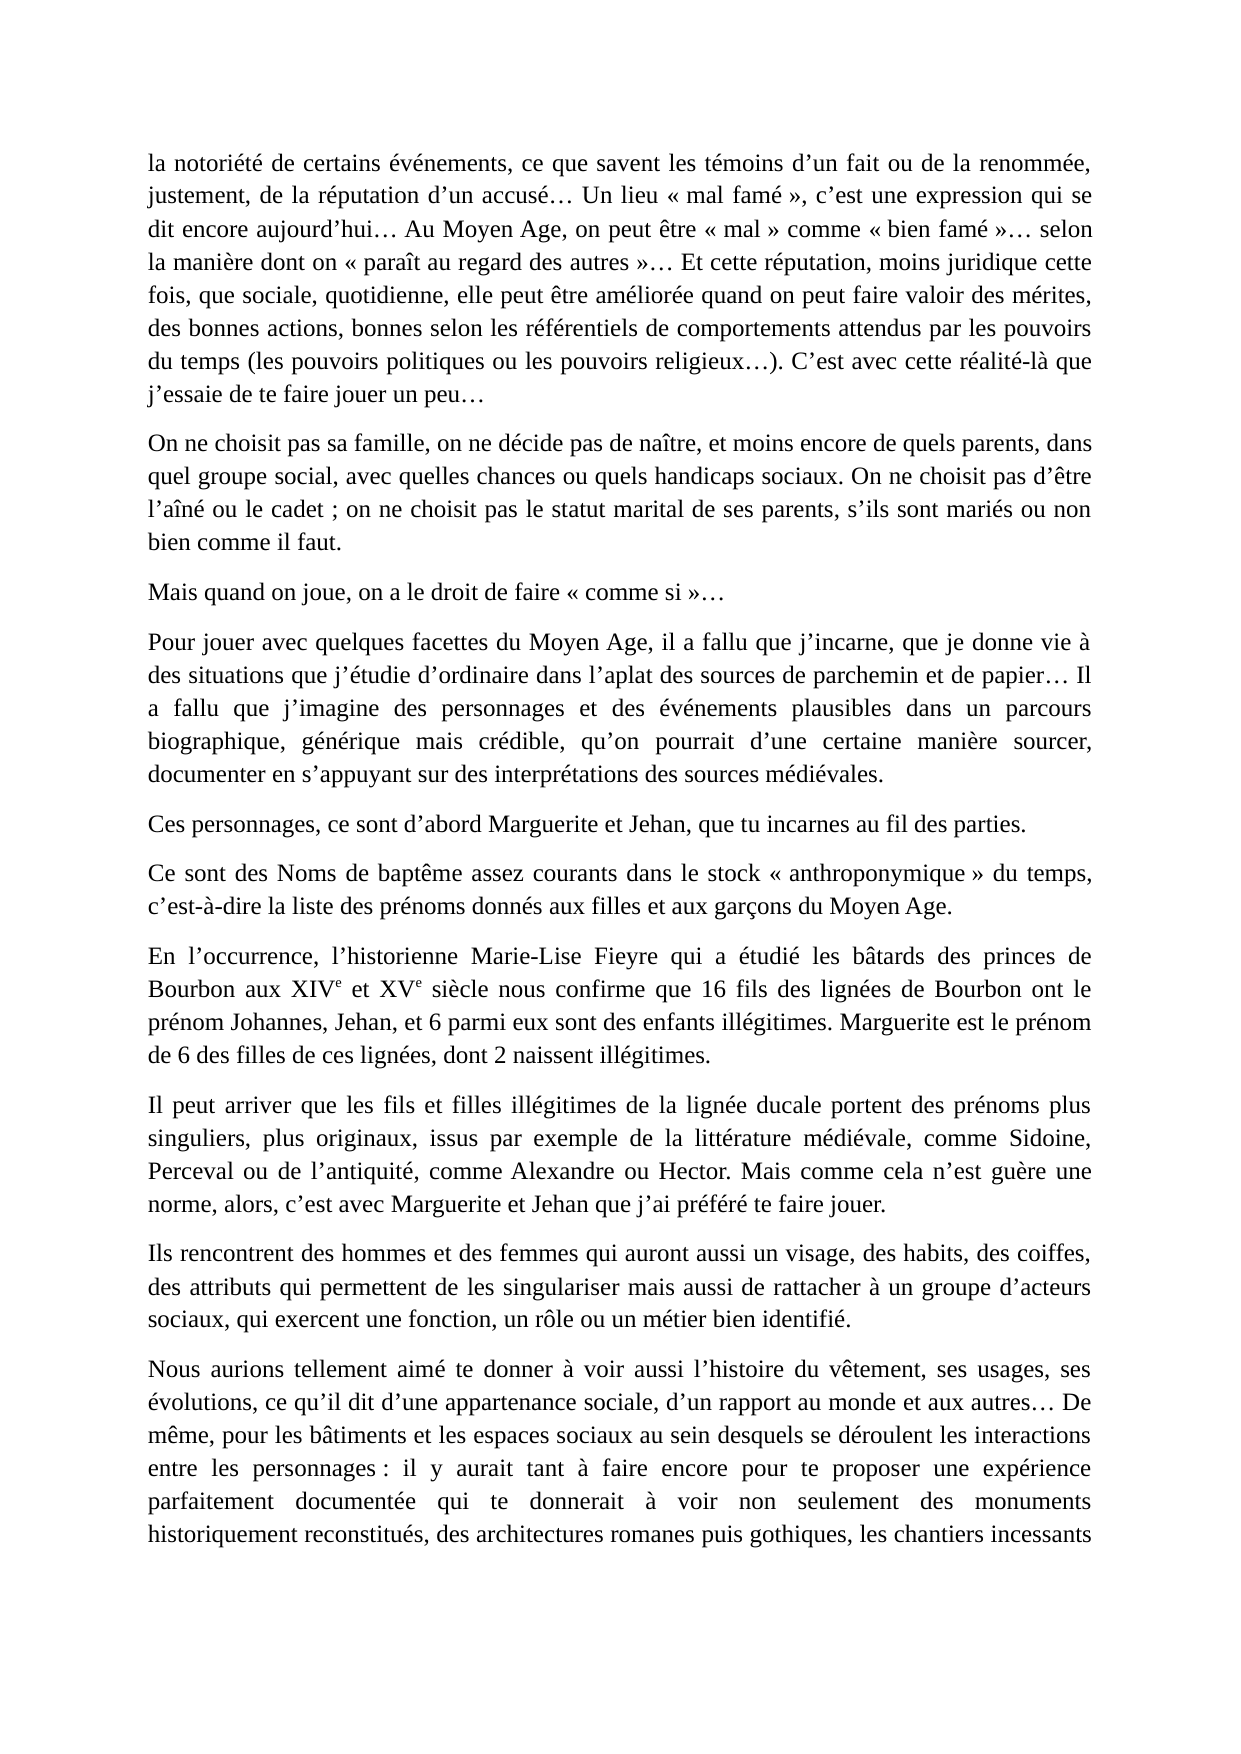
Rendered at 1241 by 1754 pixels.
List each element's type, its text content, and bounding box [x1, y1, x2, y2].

text Mais quand on joue, on a le droit de faire « comme si »… [148, 577, 1093, 606]
text Il peut arriver que les fils et filles illégitimes de la lignée ducale portent des prénoms plus singuliers, plus originaux, issus par exemple de la littérature médiévale, comme Sidoine, Perceval ou de l’antiquité, comme Alexandre ou Hector. Mais comme cela n’est guère une norme, alors, c’est avec Marguerite et Jehan que j’ai préféré te faire jouer. [148, 1090, 1093, 1218]
text Ils rencontrent des hommes et des femmes qui auront aussi un visage, des habits, des coiffes, des attributs qui permettent de les singulariser mais aussi de rattacher à un groupe d’acteurs sociaux, qui exercent une fonction, un rôle ou un métier bien identifié. [148, 1238, 1093, 1333]
text Ce sont des Noms de baptême assez courants dans le stock « anthroponymique » du temps, c’est-à-dire la liste des prénoms donnés aux filles et aux garçons du Moyen Age. [148, 858, 1093, 920]
text On ne choisit pas sa famille, on ne décide pas de naître, et moins encore de quels parents, dans quel groupe social, avec quelles chances ou quels handicaps sociaux. On ne choisit pas d’être l’aîné ou le cadet ; on ne choisit pas le statut marital de ses parents, s’ils sont mariés ou non bien comme il faut. [148, 428, 1093, 556]
text En l’occurrence, l’historienne Marie-Lise Fieyre qui a étudié les bâtards des princes de Bourbon aux XIVe et XVe siècle nous confirme que 16 fils des lignées de Bourbon ont le prénom Johannes, Jehan, et 6 parmi eux sont des enfants illégitimes. Marguerite est le prénom de 6 des filles de ces lignées, dont 2 naissent illégitimes. [148, 941, 1093, 1069]
text Ces personnages, ce sont d’abord Marguerite et Jehan, que tu incarnes au fil des parties. [148, 809, 1093, 837]
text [148, 1354, 1093, 1548]
text Pour jouer avec quelques facettes du Moyen Age, il a fallu que j’incarne, que je donne vie à des situations que j’étudie d’ordinaire dans l’aplat des sources de parchemin et de papier… Il a fallu que j’imagine des personnages et des événements plausibles dans un parcours biographique, générique mais crédible, qu’on pourrait d’une certaine manière sourcer, documenter en s’appuyant sur des interprétations des sources médiévales. [148, 627, 1093, 788]
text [148, 148, 1093, 407]
